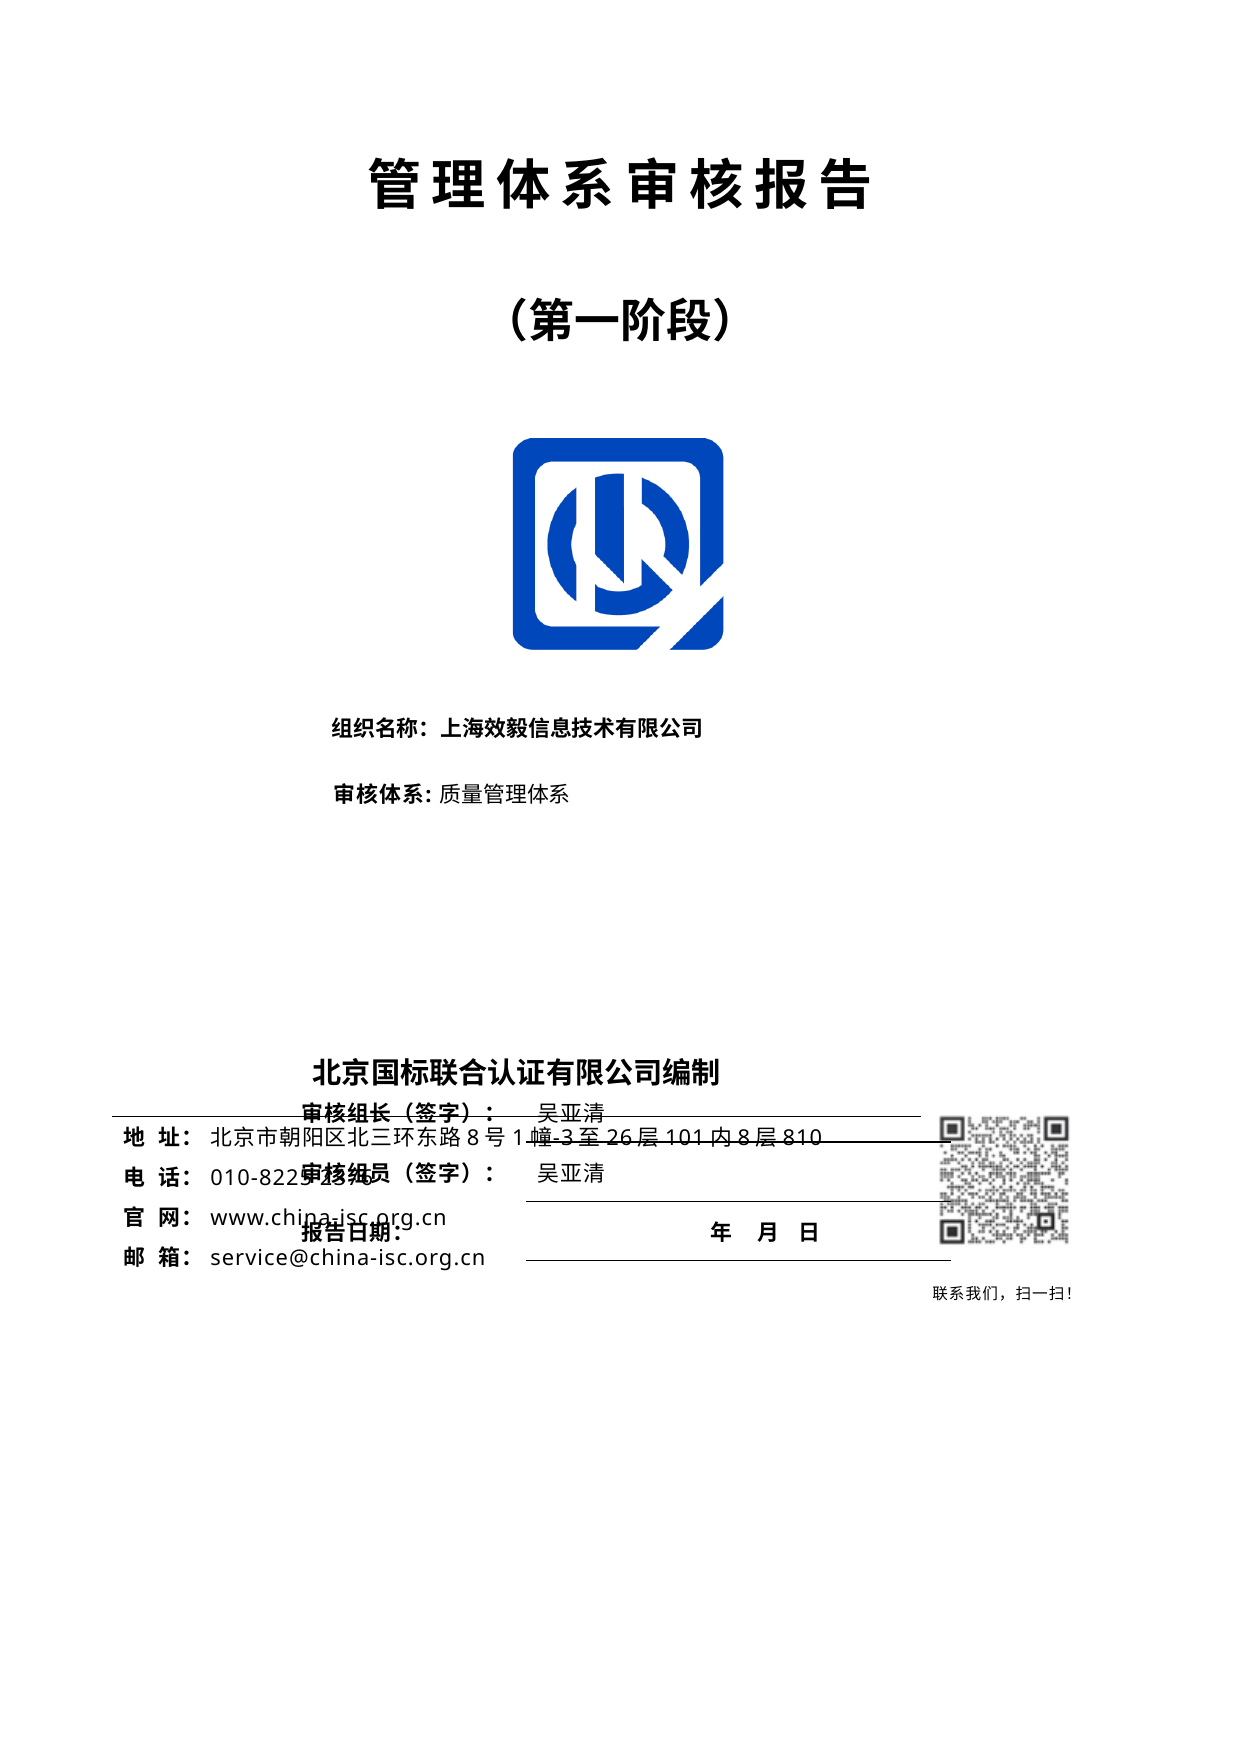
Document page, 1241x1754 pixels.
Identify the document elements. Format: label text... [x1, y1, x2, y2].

text 组织名称：上海效毅信息技术有限公司 [112, 710, 1128, 743]
table_cell 审核组员（签字）： [290, 1141, 526, 1201]
table_header 吴亚清 [526, 1083, 951, 1141]
table_cell 吴亚清 [526, 1143, 951, 1201]
picture [951, 1111, 1078, 1254]
table_cell 年 月 日 [526, 1202, 951, 1259]
picture [512, 438, 724, 650]
table_header 北京国标联合认证有限公司编制 [112, 1039, 921, 1116]
table_header 联系我们，扫一扫！ [921, 1039, 1150, 1312]
text （第一阶段） [112, 269, 1128, 367]
table_header 审核组长（签字）： [290, 1083, 526, 1141]
table_cell 地 址： 北京市朝阳区北三环东路8号1幢-3至26层101内8层810 电 话： 010-8225 2376 官 网： www.china-isc.org.cn 邮 箱： service@china-isc.org.cn [112, 1117, 921, 1312]
table_cell 报告日期： [290, 1201, 526, 1259]
text 审核体系: 质量管理体系 [333, 777, 1128, 810]
text 管理体系审核报告 [112, 132, 1128, 230]
